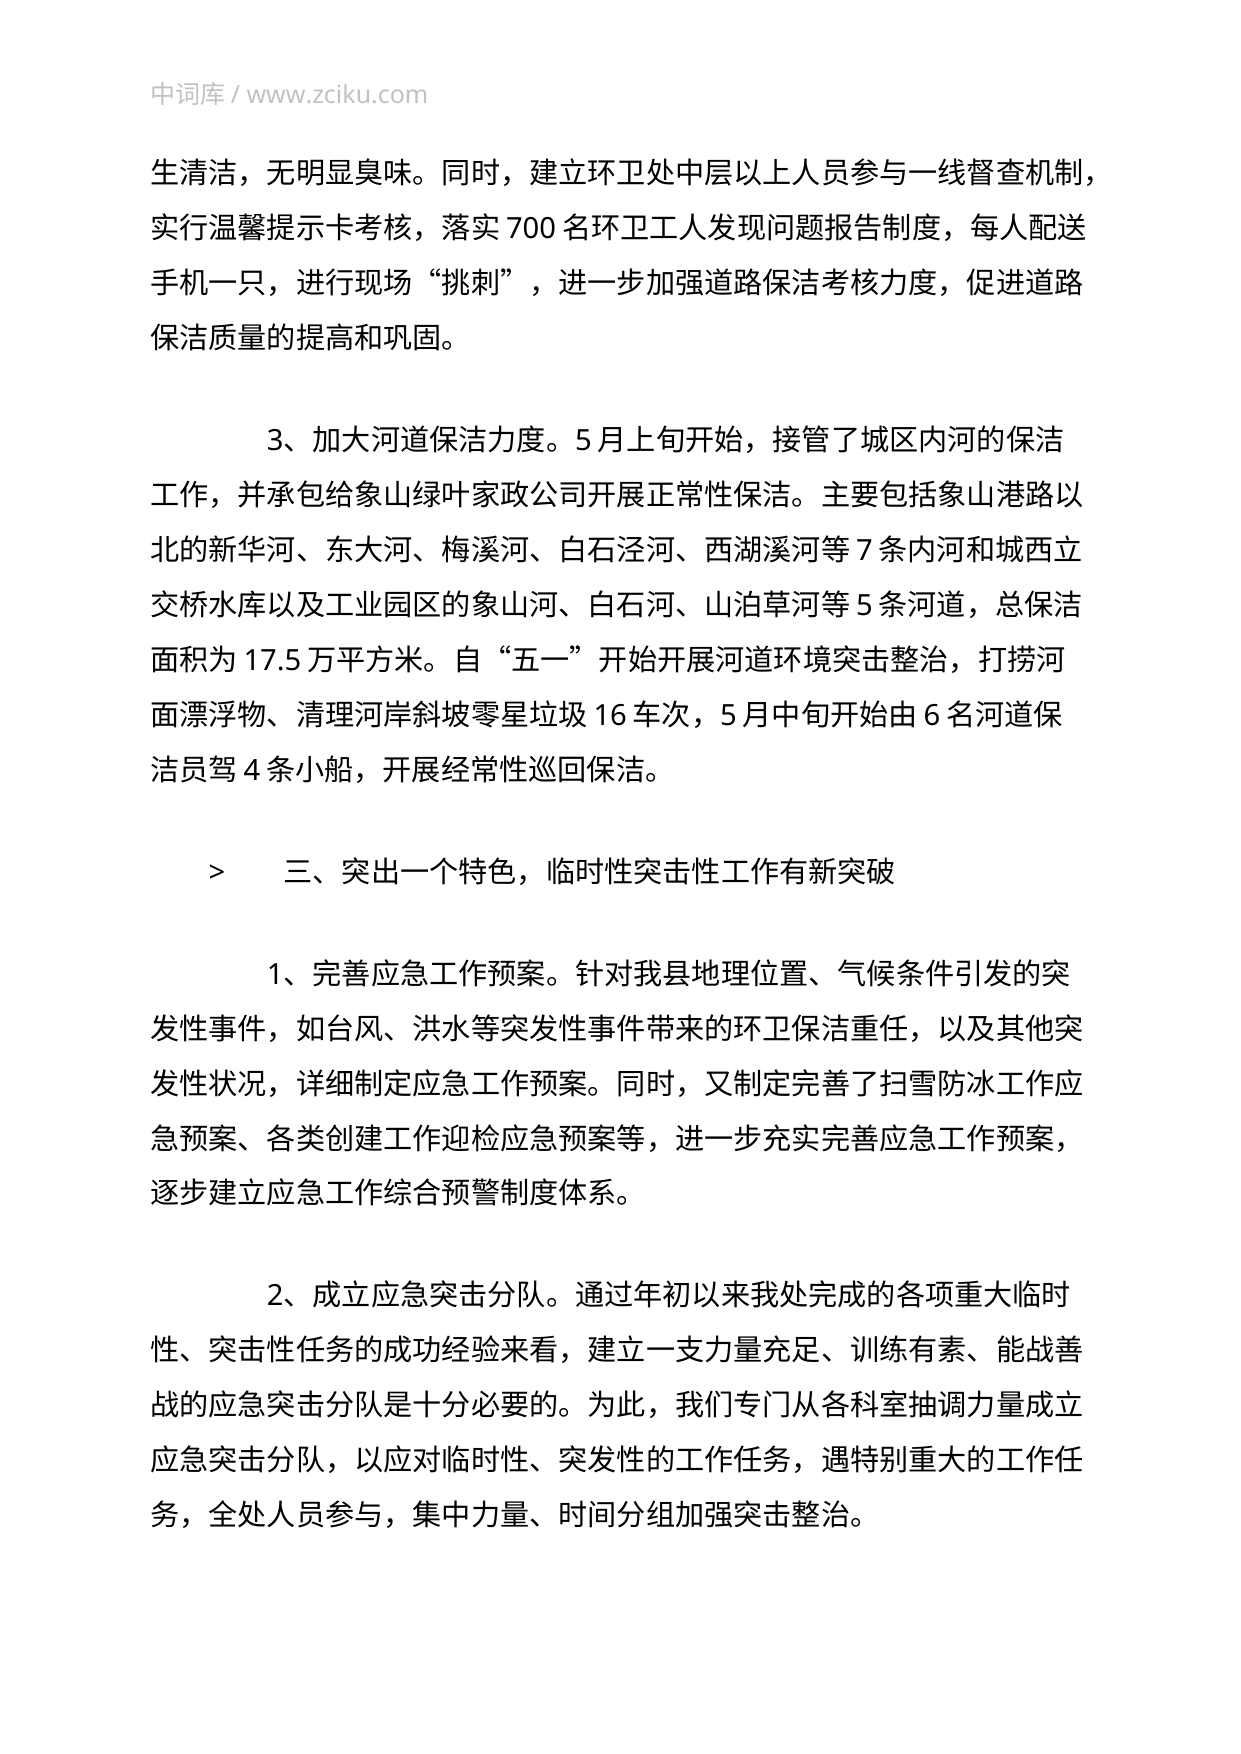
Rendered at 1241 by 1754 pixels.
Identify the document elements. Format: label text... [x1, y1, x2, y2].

text 2、成立应急突击分队。通过年初以来我处完成的各项重大临时性、突击性任务的成功经验来看，建立一支力量充足、训练有素、能战善战的应急突击分队是十分必要的。为此，我们专门从各科室抽调力量成立应急突击分队，以应对临时性、突发性的工作任务，遇特别重大的工作任务，全处人员参与，集中力量、时间分组加强突击整治。 [150, 1272, 1090, 1534]
text > 三、突出一个特色，临时性突击性工作有新突破 [150, 848, 1090, 891]
text 1、完善应急工作预案。针对我县地理位置、气候条件引发的突发性事件，如台风、洪水等突发性事件带来的环卫保洁重任，以及其他突发性状况，详细制定应急工作预案。同时，又制定完善了扫雪防冰工作应急预案、各类创建工作迎检应急预案等，进一步充实完善应急工作预案，逐步建立应急工作综合预警制度体系。 [150, 950, 1090, 1212]
text 3、加大河道保洁力度。5月上旬开始，接管了城区内河的保洁工作，并承包给象山绿叶家政公司开展正常性保洁。主要包括象山港路以北的新华河、东大河、梅溪河、白石泾河、西湖溪河等7条内河和城西立交桥水库以及工业园区的象山河、白石河、山泊草河等5条河道，总保洁面积为17.5万平方米。自“五一”开始开展河道环境突击整治，打捞河面漂浮物、清理河岸斜坡零星垃圾16车次，5月中旬开始由6名河道保洁员驾4条小船，开展经常性巡回保洁。 [150, 417, 1090, 789]
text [150, 150, 1090, 357]
